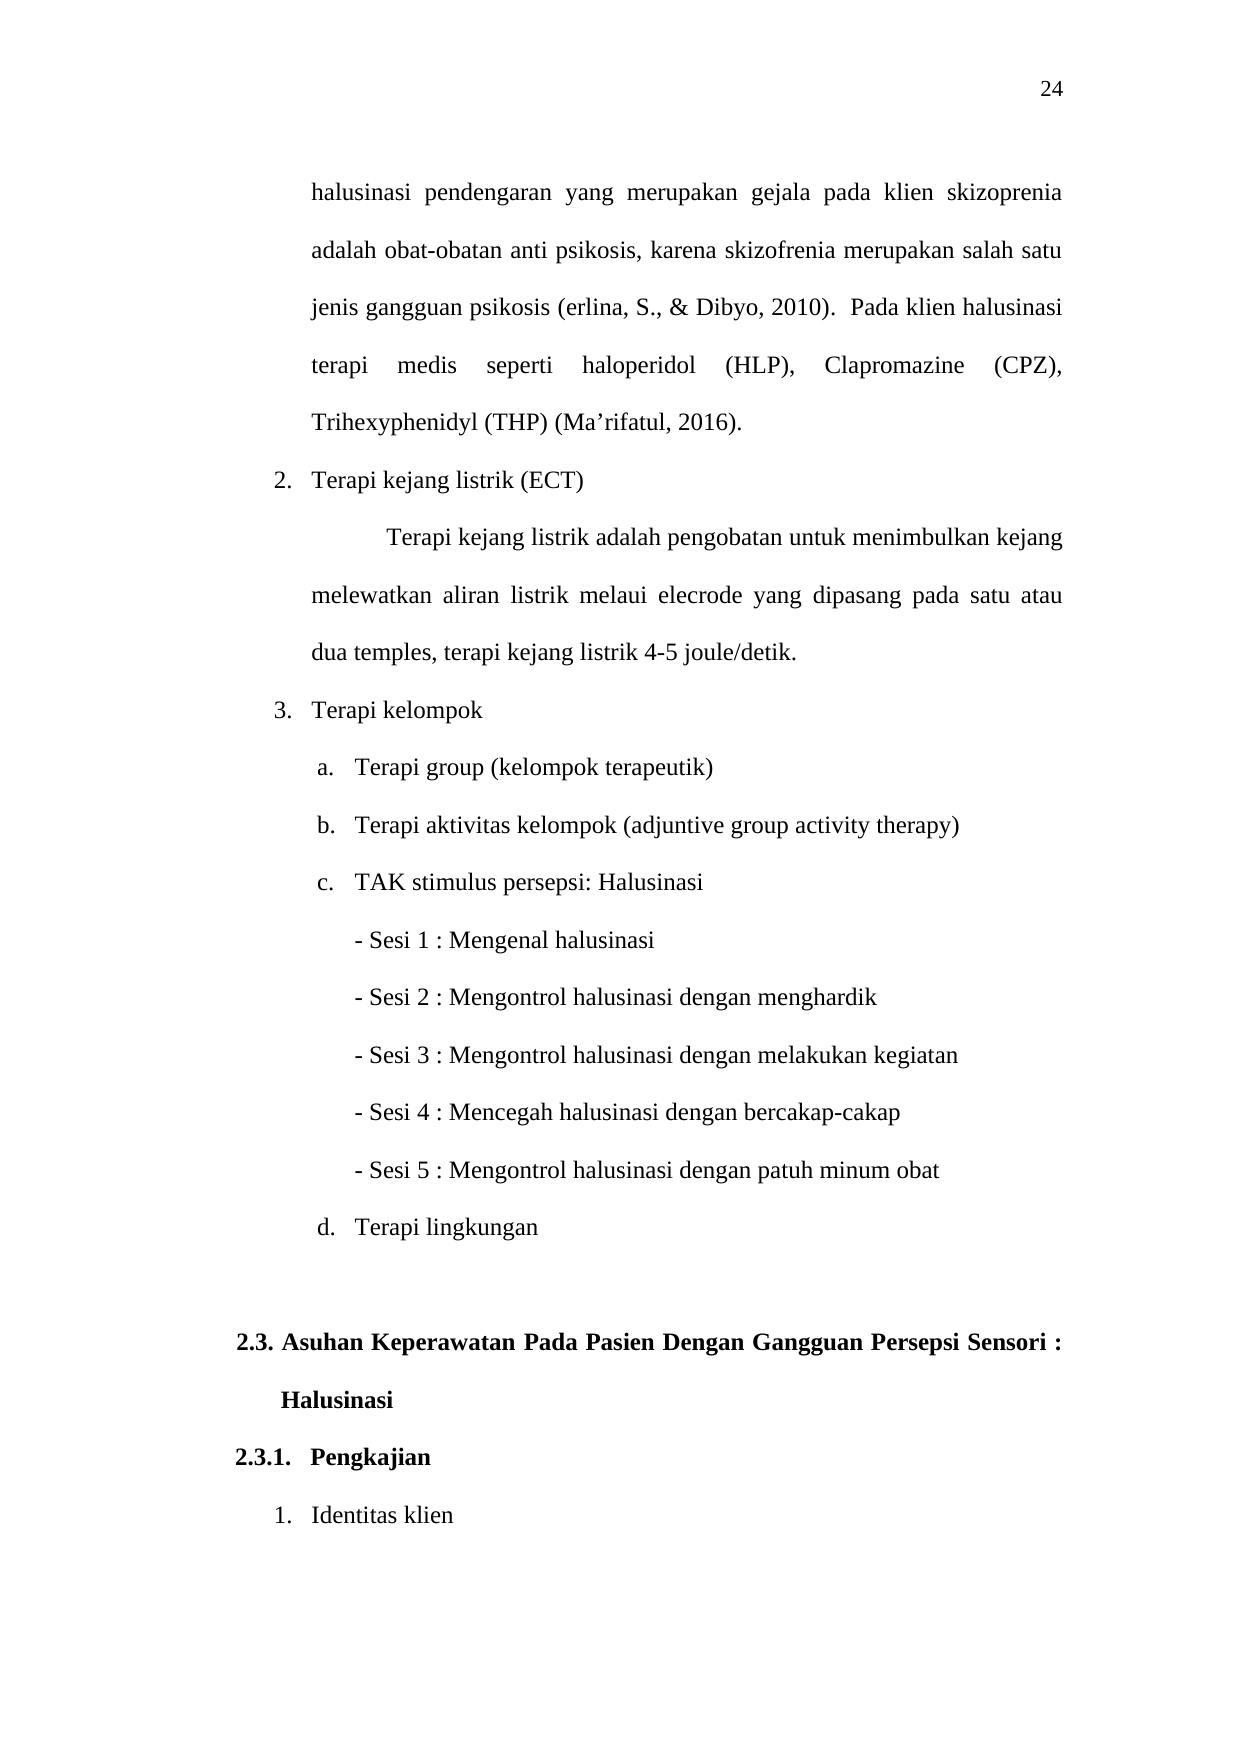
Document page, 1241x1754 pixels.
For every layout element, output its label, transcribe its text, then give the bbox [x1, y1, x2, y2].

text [311, 177, 1063, 436]
text - Sesi 1 : Mengenal halusinasi [354, 925, 1063, 953]
text - Sesi 4 : Mencegah halusinasi dengan bercakap-cakap [354, 1097, 1063, 1126]
text 2.3. Asuhan Keperawatan Pada Pasien Dengan Gangguan Persepsi Sensori : Halusinasi [236, 1327, 1063, 1413]
list Identitas klien [274, 1500, 1063, 1528]
list Terapi lingkungan [317, 1212, 1063, 1241]
text - Sesi 3 : Mengontrol halusinasi dengan melakukan kegiatan [354, 1040, 1063, 1068]
list Terapi kejang listrik (ECT) [274, 465, 1063, 493]
list Terapi aktivitas kelompok (adjuntive group activity therapy) [317, 810, 1063, 838]
text Terapi kejang listrik adalah pengobatan untuk menimbulkan kejang melewatkan aliran listrik melaui elecrode yang dipasang pada satu atau dua temples, terapi kejang listrik 4-5 joule/detik. [311, 522, 1063, 666]
list Terapi group (kelompok terapeutik) [317, 752, 1063, 781]
text - Sesi 2 : Mengontrol halusinasi dengan menghardik [354, 982, 1063, 1011]
subtitle Pengkajian [235, 1442, 1063, 1471]
list Terapi kelompok [274, 695, 1063, 723]
text - Sesi 5 : Mengontrol halusinasi dengan patuh minum obat [354, 1155, 1063, 1183]
list TAK stimulus persepsi: Halusinasi [317, 867, 1063, 896]
